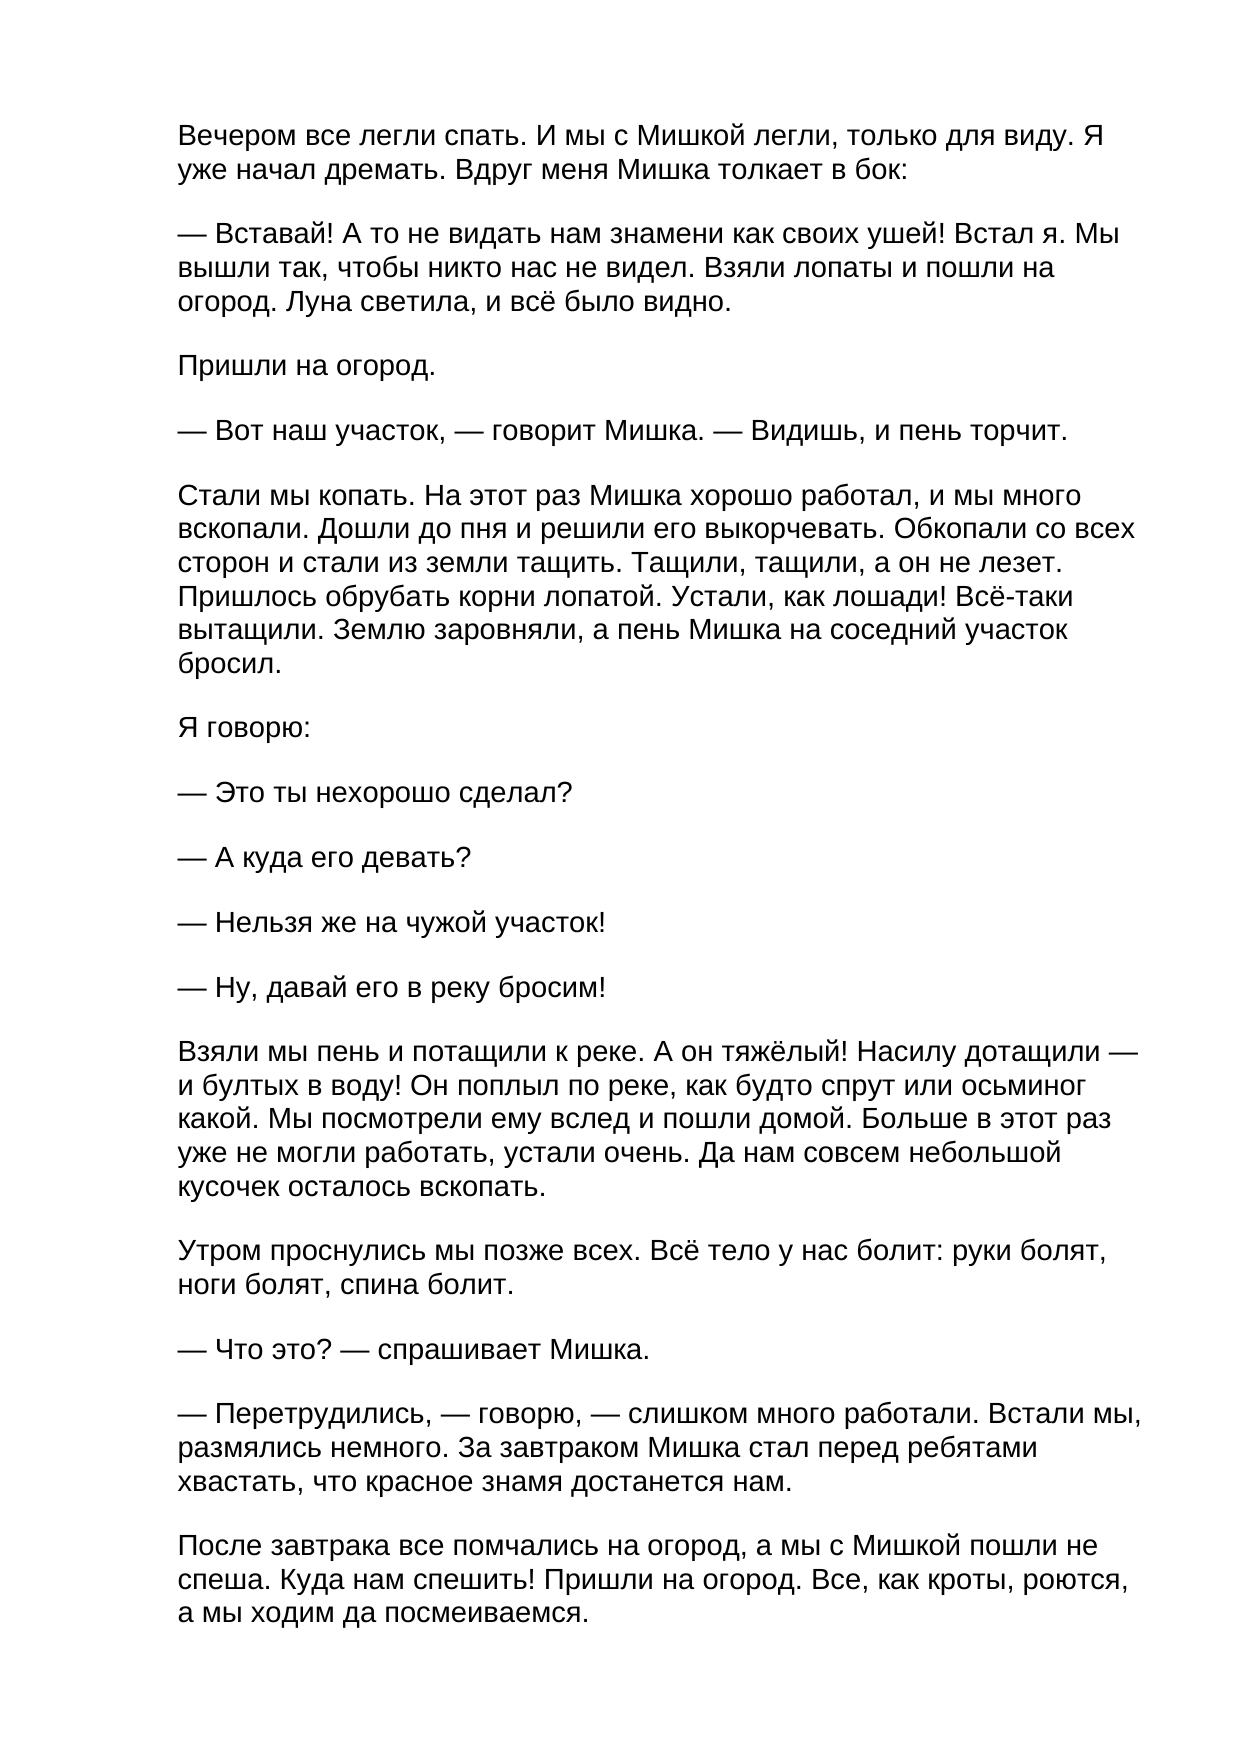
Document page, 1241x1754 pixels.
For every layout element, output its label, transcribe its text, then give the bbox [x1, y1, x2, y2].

text — Перетрудились, — говорю, — слишком много работали. Встали мы, размялись немного. За завтраком Мишка стал перед ребятами хвастать, что красное знамя достанется нам. [177, 1396, 1152, 1497]
text — Это ты нехорошо сделал? [177, 775, 1152, 809]
text Стали мы копать. На этот раз Мишка хорошо работал, и мы много вскопали. Дошли до пня и решили его выкорчевать. Обкопали со всех сторон и стали из земли тащить. Тащили, тащили, а он не лезет. Пришлось обрубать корни лопатой. Устали, как лошади! Всё-таки вытащили. Землю заровняли, а пень Мишка на соседний участок бросил. [177, 478, 1152, 679]
text Пришли на огород. [177, 348, 1152, 382]
text — Ну, давай его в реку бросим! [177, 969, 1152, 1003]
text После завтрака все помчались на огород, а мы с Мишкой пошли не спеша. Куда нам спешить! Пришли на огород. Все, как кроты, роются, а мы ходим да посмеиваемся. [177, 1528, 1152, 1629]
text — Вставай! А то не видать нам знамени как своих ушей! Встал я. Мы вышли так, чтобы никто нас не видел. Взяли лопаты и пошли на огород. Луна светила, и всё было видно. [177, 216, 1152, 317]
text — Вот наш участок, — говорит Мишка. — Видишь, и пень торчит. [177, 413, 1152, 447]
text Я говорю: [177, 710, 1152, 744]
text — Что это? — спрашивает Мишка. [177, 1332, 1152, 1365]
text Взяли мы пень и потащили к реке. А он тяжёлый! Насилу дотащили — и бултых в воду! Он поплыл по реке, как будто спрут или осьминог какой. Мы посмотрели ему вслед и пошли домой. Больше в этот раз уже не могли работать, устали очень. Да нам совсем небольшой кусочек осталось вскопать. [177, 1034, 1152, 1202]
text Вечером все легли спать. И мы с Мишкой легли, только для виду. Я уже начал дремать. Вдруг меня Мишка толкает в бок: [177, 118, 1152, 185]
text — Нельзя же на чужой участок! [177, 905, 1152, 938]
text — А куда его девать? [177, 840, 1152, 873]
text Утром проснулись мы позже всех. Всё тело у нас болит: руки болят, ноги болят, спина болит. [177, 1233, 1152, 1300]
